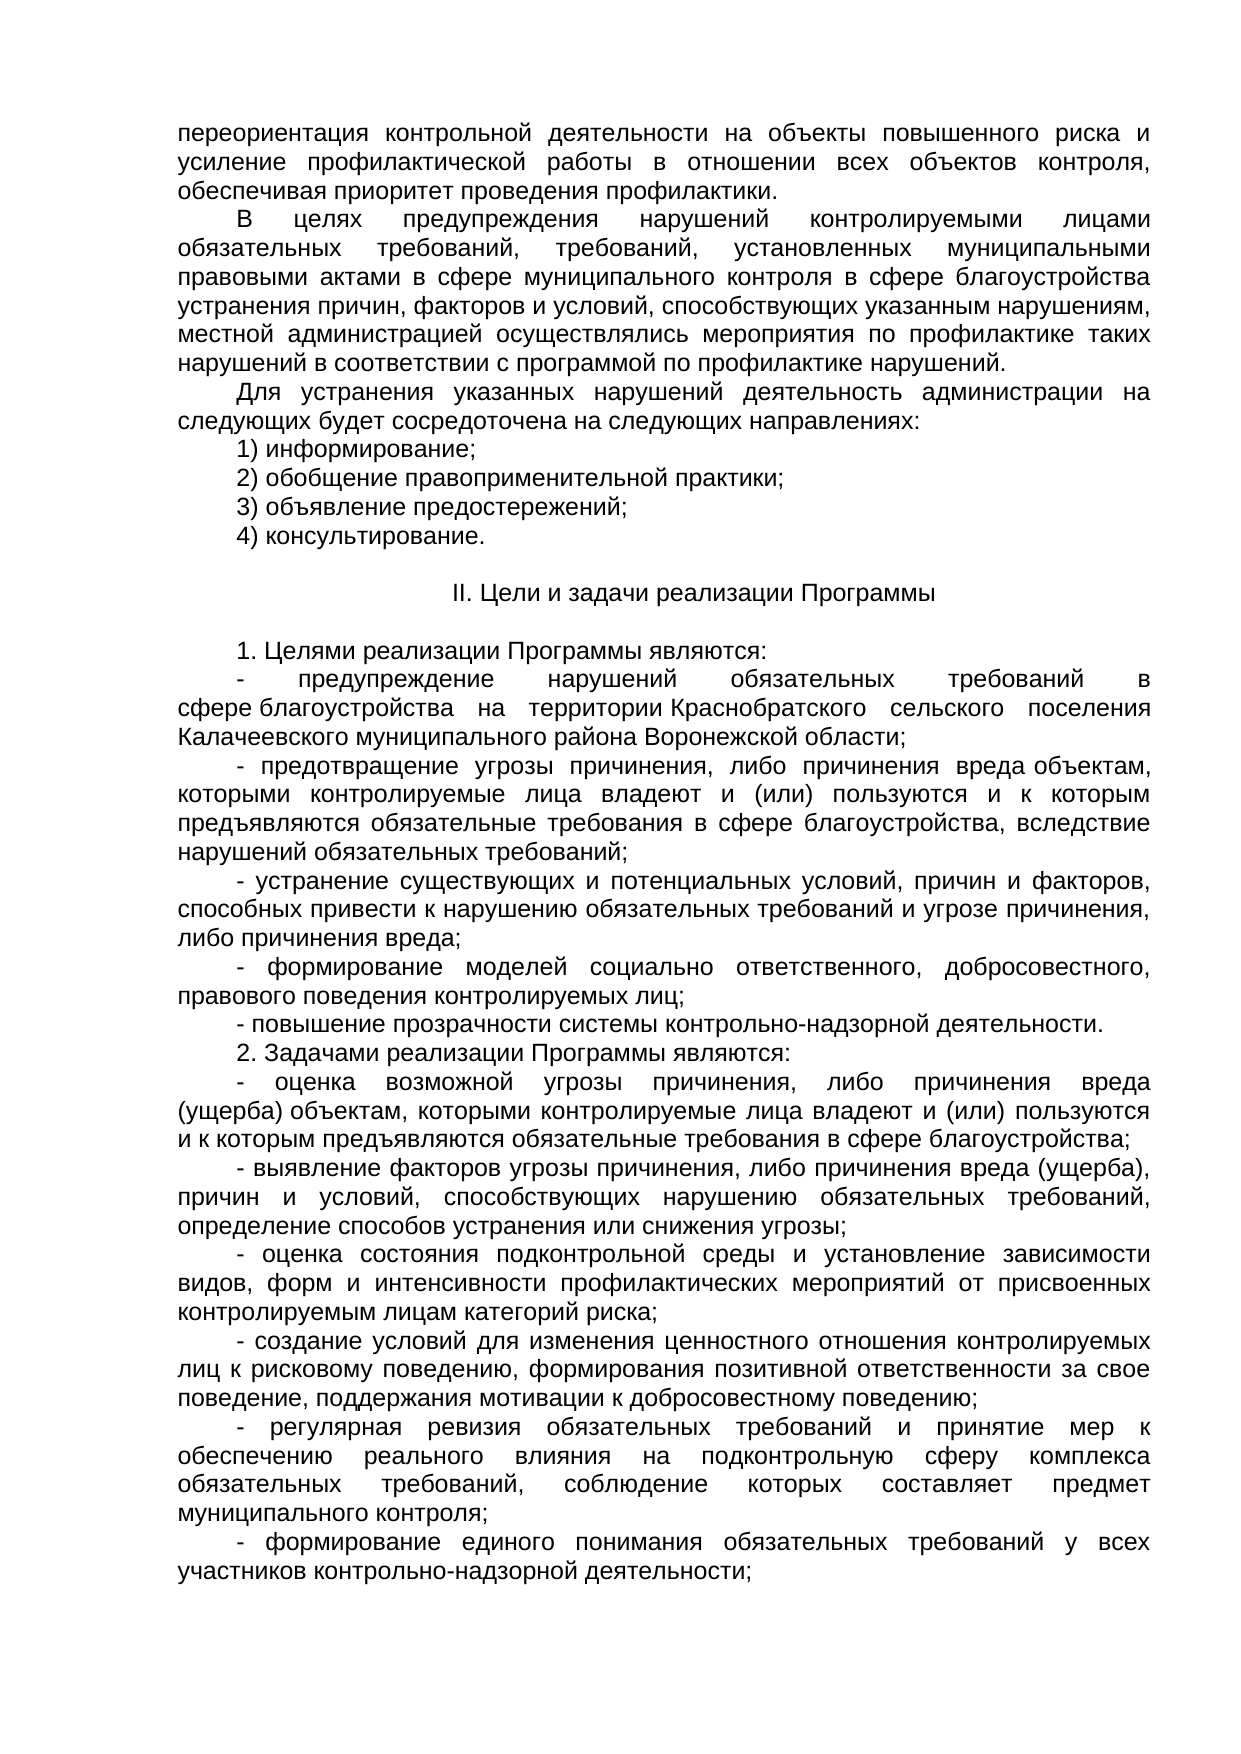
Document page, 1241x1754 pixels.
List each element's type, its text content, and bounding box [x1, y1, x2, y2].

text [177, 118, 1152, 204]
text - оценка возможной угрозы причинения, либо причинения вреда (ущерба) объектам, которыми контролируемые лица владеют и (или) пользуются и к которым предъявляются обязательные требования в сфере благоустройства; [177, 1067, 1152, 1153]
text - устранение существующих и потенциальных условий, причин и факторов, способных привести к нарушению обязательных требований и угрозе причинения, либо причинения вреда; [177, 866, 1152, 952]
text - формирование единого понимания обязательных требований у всех участников контрольно-надзорной деятельности; [177, 1527, 1152, 1584]
text 1. Целями реализации Программы являются: [177, 636, 1152, 664]
text II. Цели и задачи реализации Программы [177, 578, 1152, 607]
text 3) объявление предостережений; [177, 492, 1152, 521]
text 2) обобщение правоприменительной практики; [177, 463, 1152, 492]
text Для устранения указанных нарушений деятельность администрации на следующих будет сосредоточена на следующих направлениях: [177, 377, 1152, 434]
text - регулярная ревизия обязательных требований и принятие мер к обеспечению реального влияния на подконтрольную сферу комплекса обязательных требований, соблюдение которых составляет предмет муниципального контроля; [177, 1412, 1152, 1527]
text - оценка состояния подконтрольной среды и установление зависимости видов, форм и интенсивности профилактических мероприятий от присвоенных контролируемым лицам категорий риска; [177, 1239, 1152, 1326]
text - предотвращение угрозы причинения, либо причинения вреда объектам, которыми контролируемые лица владеют и (или) пользуются и к которым предъявляются обязательные требования в сфере благоустройства, вследствие нарушений обязательных требований; [177, 751, 1152, 866]
text 4) консультирование. [177, 521, 1152, 549]
text - выявление факторов угрозы причинения, либо причинения вреда (ущерба), причин и условий, способствующих нарушению обязательных требований, определение способов устранения или снижения угрозы; [177, 1153, 1152, 1239]
text 1) информирование; [177, 434, 1152, 463]
text - повышение прозрачности системы контрольно-надзорной деятельности. [177, 1009, 1152, 1038]
text - формирование моделей социально ответственного, добросовестного, правового поведения контролируемых лиц; [177, 952, 1152, 1009]
text - предупреждение нарушений обязательных требований в сфере благоустройства на территории Краснобратского сельского поселения Калачеевского муниципального района Воронежской области; [177, 664, 1152, 751]
text - создание условий для изменения ценностного отношения контролируемых лиц к рисковому поведению, формирования позитивной ответственности за свое поведение, поддержания мотивации к добросовестному поведению; [177, 1326, 1152, 1412]
text В целях предупреждения нарушений контролируемыми лицами обязательных требований, требований, установленных муниципальными правовыми актами в сфере муниципального контроля в сфере благоустройства устранения причин, факторов и условий, способствующих указанным нарушениям, местной администрацией осуществлялись мероприятия по профилактике таких нарушений в соответствии с программой по профилактике нарушений. [177, 204, 1152, 377]
text 2. Задачами реализации Программы являются: [177, 1038, 1152, 1067]
